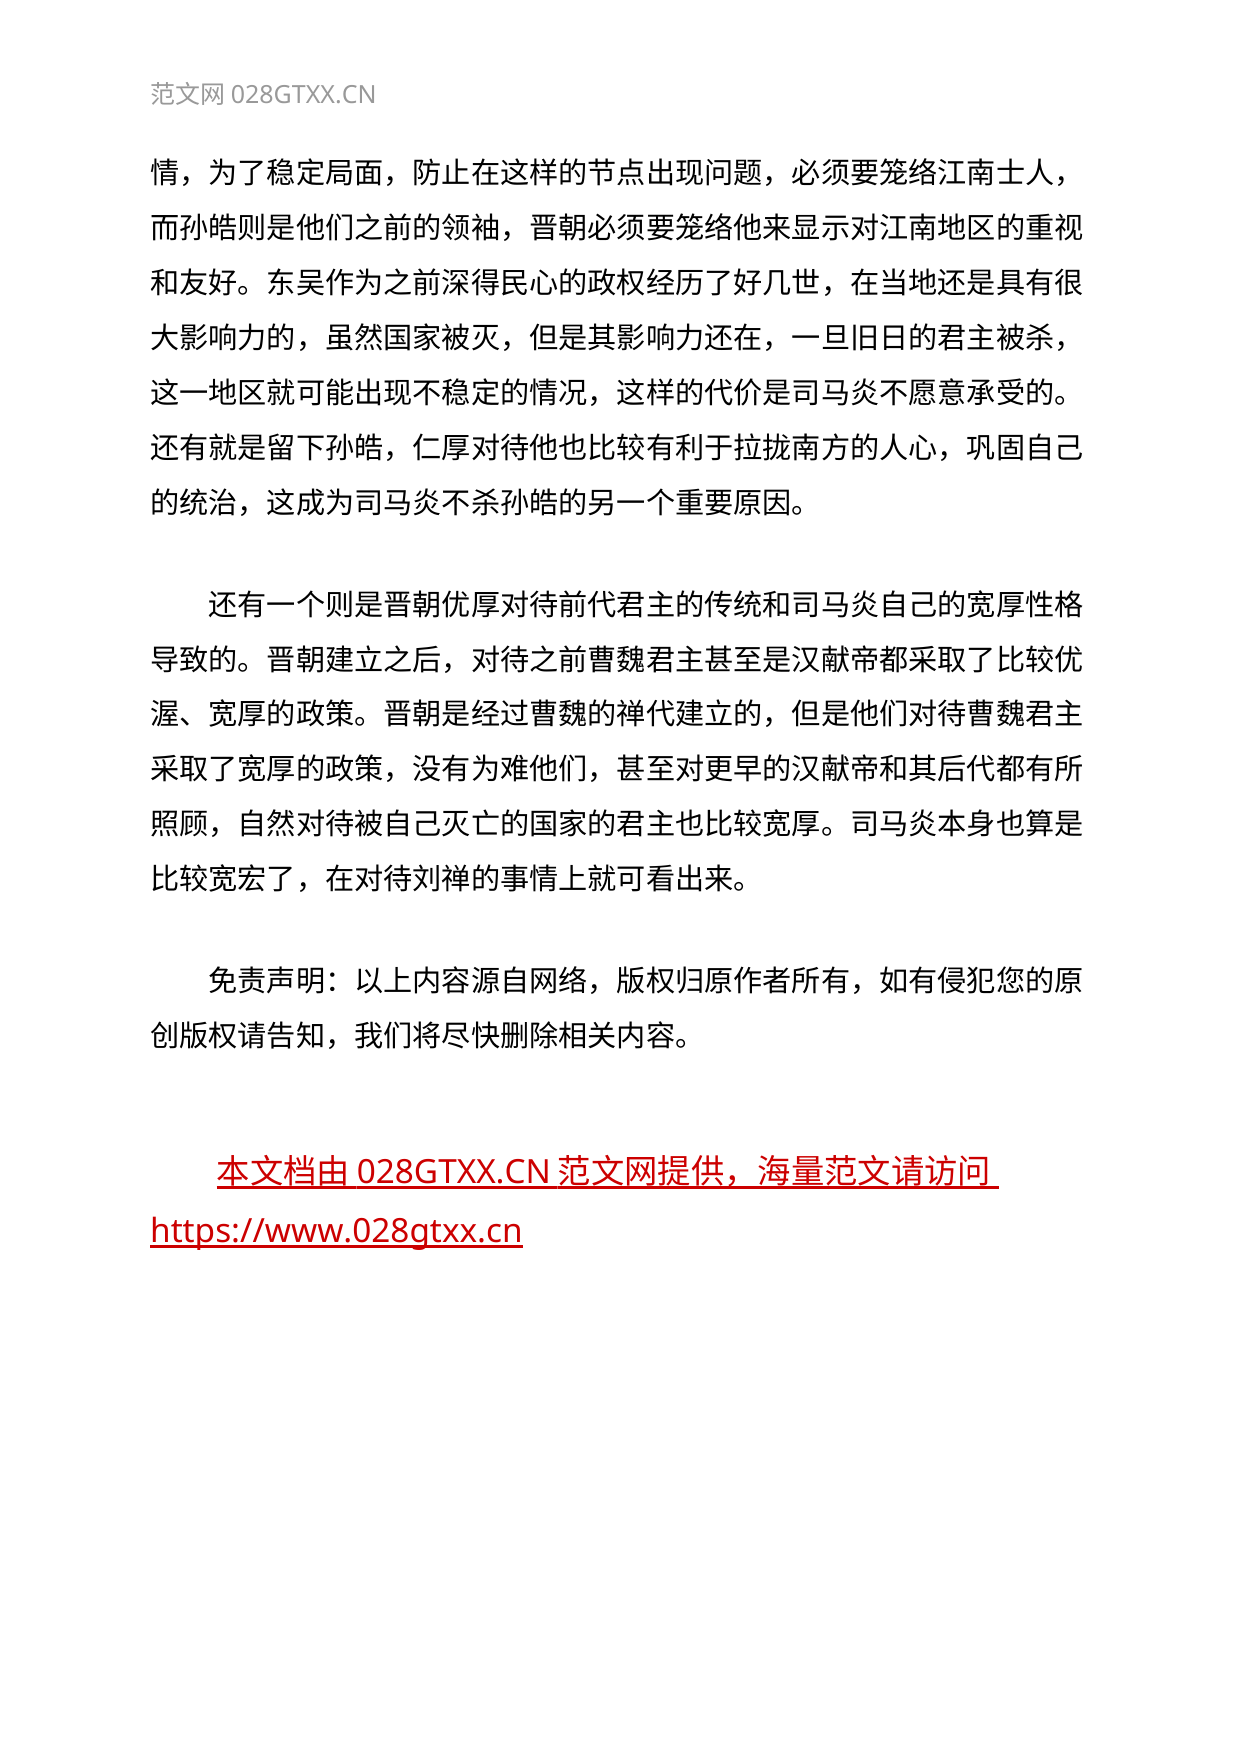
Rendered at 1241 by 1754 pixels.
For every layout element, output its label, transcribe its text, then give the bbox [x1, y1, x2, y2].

text 还有一个则是晋朝优厚对待前代君主的传统和司马炎自己的宽厚性格导致的。晋朝建立之后，对待之前曹魏君主甚至是汉献帝都采取了比较优渥、宽厚的政策。晋朝是经过曹魏的禅代建立的，但是他们对待曹魏君主采取了宽厚的政策，没有为难他们，甚至对更早的汉献帝和其后代都有所照顾，自然对待被自己灭亡的国家的君主也比较宽厚。司马炎本身也算是比较宽宏了，在对待刘禅的事情上就可看出来。 [150, 581, 1090, 898]
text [150, 150, 1090, 522]
text 本文档由028GTXX.CN范文网提供，海量范文请访问 https://www.028gtxx.cn [150, 1145, 1090, 1253]
text 免责声明：以上内容源自网络，版权归原作者所有，如有侵犯您的原创版权请告知，我们将尽快删除相关内容。 [150, 957, 1090, 1054]
